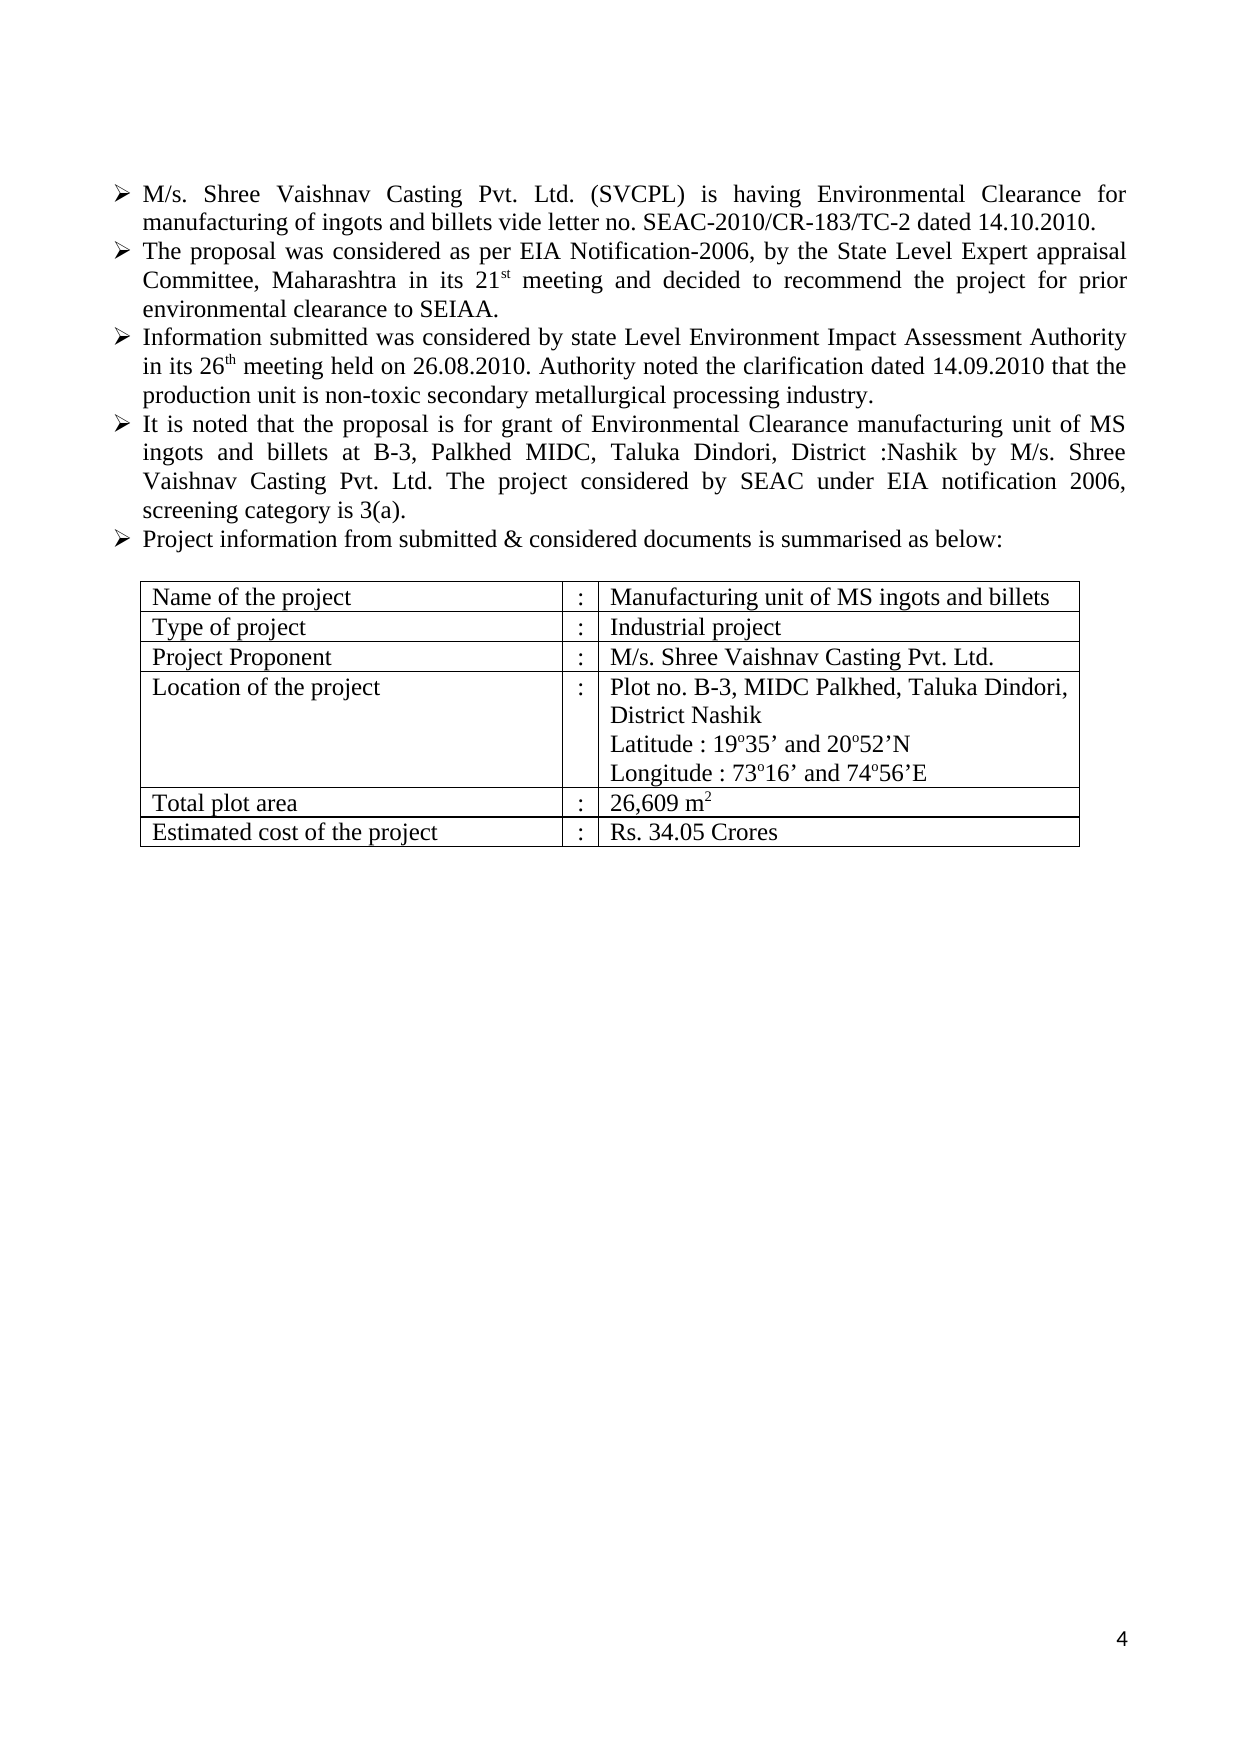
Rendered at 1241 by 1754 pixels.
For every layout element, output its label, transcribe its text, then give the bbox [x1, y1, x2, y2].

table_cell M/s. Shree Vaishnav Casting Pvt. Ltd. [599, 642, 1079, 671]
list The proposal was considered as per EIA Notification-2006, by the State Level Expert appraisal Committee, Maharashtra in its 21st meeting and decided to recommend the project for prior environmental clearance to SEIAA. [112, 236, 1128, 322]
table_cell 26,609 m2 [599, 788, 1079, 816]
table_cell Project Proponent [141, 642, 562, 671]
list Project information from submitted & considered documents is summarised as below: [112, 524, 1128, 552]
list Information submitted was considered by state Level Environment Impact Assessment Authority in its 26th meeting held on 26.08.2010. Authority noted the clarification dated 14.09.2010 that the production unit is non-toxic secondary metallurgical processing industry. [112, 322, 1128, 409]
table_cell : [563, 612, 598, 641]
list It is noted that the proposal is for grant of Environmental Clearance manufacturing unit of MS ingots and billets at B-3, Palkhed MIDC, Taluka Dindori, District :Nashik by M/s. Shree Vaishnav Casting Pvt. Ltd. The project considered by SEAC under EIA notification 2006, screening category is 3(a). [112, 409, 1128, 524]
table_header : [563, 582, 598, 611]
table_cell Location of the project [141, 672, 562, 787]
table_cell Total plot area [141, 788, 562, 816]
table_cell Estimated cost of the project [141, 818, 562, 846]
table_cell : [563, 818, 598, 846]
table_cell Industrial project [599, 612, 1079, 641]
table_cell : [563, 788, 598, 816]
list M/s. Shree Vaishnav Casting Pvt. Ltd. (SVCPL) is having Environmental Clearance for manufacturing of ingots and billets vide letter no. SEAC-2010/CR-183/TC-2 dated 14.10.2010. [112, 179, 1128, 236]
table_header Name of the project [141, 582, 562, 611]
table_cell : [563, 672, 598, 787]
table_cell Type of project [141, 612, 562, 641]
table_cell : [563, 642, 598, 671]
table_header Manufacturing unit of MS ingots and billets [599, 582, 1079, 611]
table_cell Plot no. B-3, MIDC Palkhed, Taluka Dindori, District Nashik Latitude : 19o35’ and 20o52’N Longitude : 73o16’ and 74o56’E [599, 672, 1079, 787]
table_cell Rs. 34.05 Crores [599, 818, 1079, 846]
